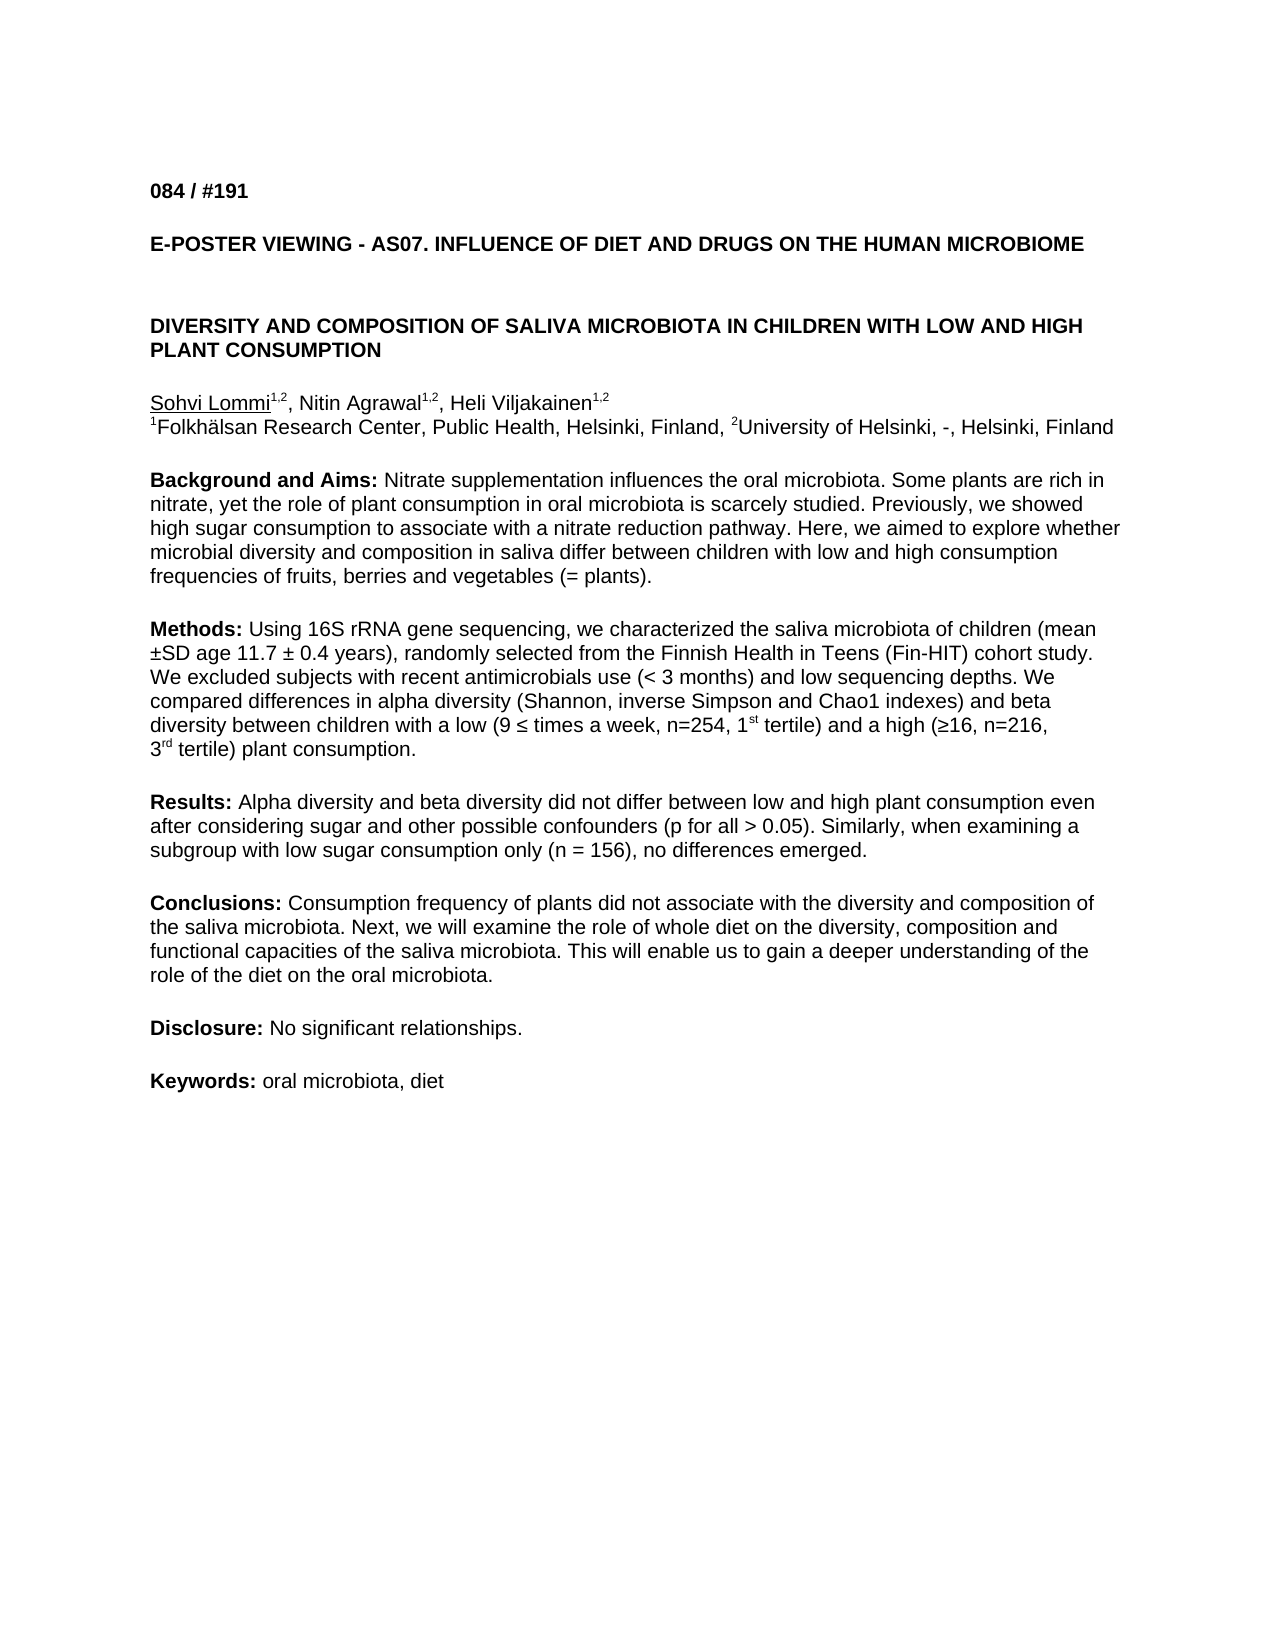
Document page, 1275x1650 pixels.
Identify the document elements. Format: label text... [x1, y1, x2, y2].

text Keywords: prolonged fasting, water-only fasting, Gut microbiota, pathways, anti-inflammatory084 / #191 [150, 179, 1125, 203]
text Results: Alpha diversity and beta diversity did not differ between low and high plant consumption even after considering sugar and other possible confounders (p for all > 0.05). Similarly, when examining a subgroup with low sugar consumption only (n = 156), no differences emerged. [150, 789, 1125, 861]
text E-POSTER VIEWING - AS07. INFLUENCE OF DIET AND DRUGS ON THE HUMAN MICROBIOME [150, 232, 1125, 284]
text Keywords: oral microbiota, diet085 / #197 [150, 1069, 1125, 1093]
text Disclosure: No significant relationships. [150, 1016, 1125, 1039]
text Conclusions: Consumption frequency of plants did not associate with the diversity and composition of the saliva microbiota. Next, we will examine the role of whole diet on the diversity, composition and functional capacities of the saliva microbiota. This will enable us to gain a deeper understanding of the role of the diet on the oral microbiota. [150, 891, 1125, 986]
text Sohvi Lommi1,2, Nitin Agrawal1,2, Heli Viljakainen1,2 1Folkhälsan Research Center, Public Health, Helsinki, Finland, 2University of Helsinki, -, Helsinki, Finland [150, 391, 1125, 438]
text Methods: Using 16S rRNA gene sequencing, we characterized the saliva microbiota of children (mean ±SD age 11.7 ± 0.4 years), randomly selected from the Finnish Health in Teens (Fin-HIT) cohort study. We excluded subjects with recent antimicrobials use (< 3 months) and low sequencing depths. We compared differences in alpha diversity (Shannon, inverse Simpson and Chao1 indexes) and beta diversity between children with a low (9 ≤ times a week, n=254, 1st tertile) and a high (≥16, n=216, 3rd tertile) plant consumption. [150, 617, 1125, 760]
text DIVERSITY AND COMPOSITION OF SALIVA MICROBIOTA IN CHILDREN WITH LOW AND HIGH PLANT CONSUMPTION [150, 313, 1125, 361]
text Background and Aims: Nitrate supplementation influences the oral microbiota. Some plants are rich in nitrate, yet the role of plant consumption in oral microbiota is scarcely studied. Previously, we showed high sugar consumption to associate with a nitrate reduction pathway. Here, we aimed to explore whether microbial diversity and composition in saliva differ between children with low and high consumption frequencies of fruits, berries and vegetables (= plants). [150, 468, 1125, 587]
